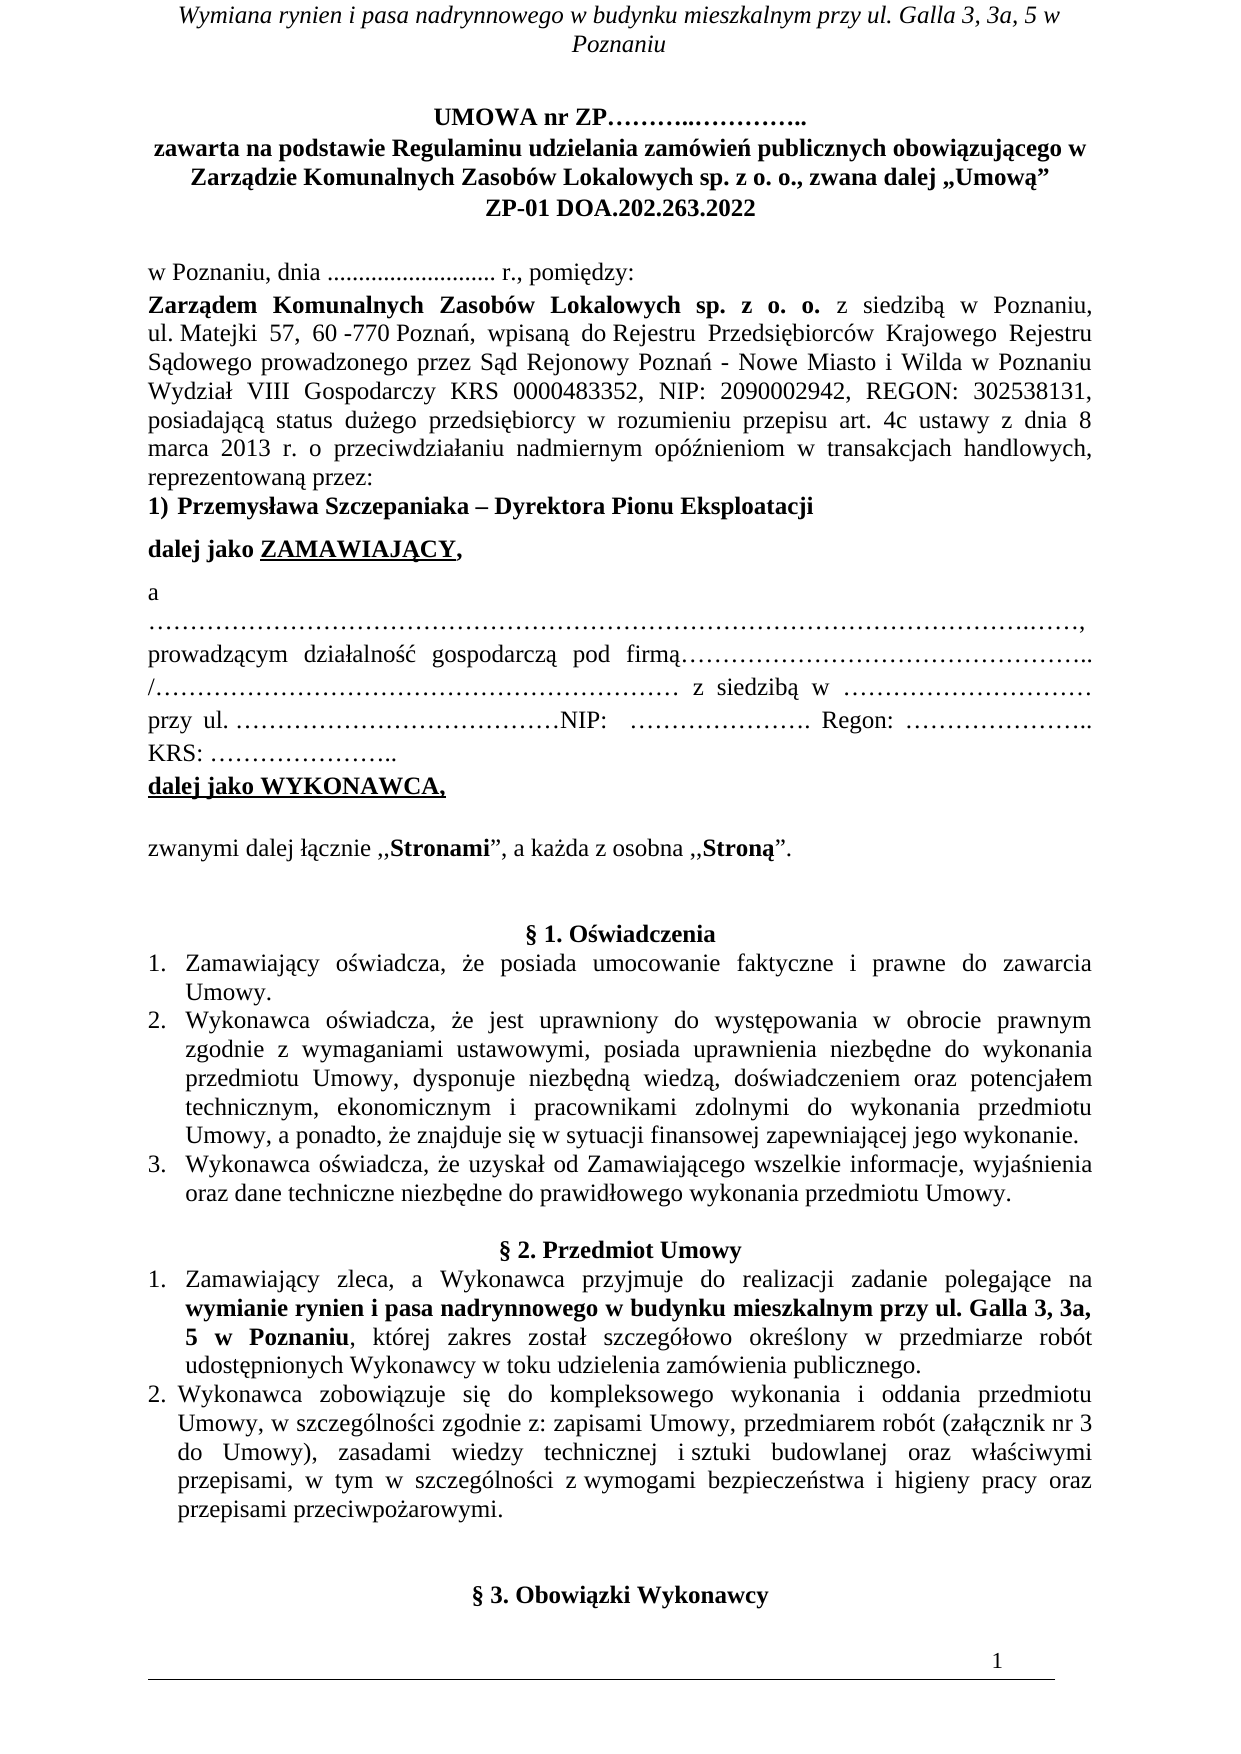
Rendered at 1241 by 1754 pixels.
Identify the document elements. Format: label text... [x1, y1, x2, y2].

list Wykonawca oświadcza, że jest uprawniony do występowania w obrocie prawnym zgodnie z wymaganiami ustawowymi, posiada uprawnienia niezbędne do wykonania przedmiotu Umowy, dysponuje niezbędną wiedzą, doświadczeniem oraz potencjałem technicznym, ekonomicznym i pracownikami zdolnymi do wykonania przedmiotu Umowy, a ponadto, że znajduje się w sytuacji finansowej zapewniającej jego wykonanie. [148, 1005, 1093, 1149]
text § 1. Oświadczenia [148, 919, 1093, 948]
text dalej jako WYKONAWCA, [148, 771, 1093, 800]
list Przemysława Szczepaniaka – Dyrektora Pionu Eksploatacji [148, 491, 1093, 520]
text zawarta na podstawie Regulaminu udzielania zamówień publicznych obowiązującego w Zarządzie Komunalnych Zasobów Lokalowych sp. z o. o., zwana dalej „Umową” [148, 133, 1093, 191]
text dalej jako ZAMAWIAJĄCY, [148, 534, 1093, 563]
list Zamawiający zleca, a Wykonawca przyjmuje do realizacji zadanie polegające na wymianie rynien i pasa nadrynnowego w budynku mieszkalnym przy ul. Galla 3, 3a, 5 w Poznaniu, której zakres został szczegółowo określony w przedmiarze robót udostępnionych Wykonawcy w toku udzielenia zamówienia publicznego. [148, 1264, 1093, 1379]
text § 2. Przedmiot Umowy [148, 1235, 1093, 1264]
text …………………………………………………………………………………………….……, prowadzącym działalność gospodarczą pod firmą………………………………………….. /……………………………………………………… z siedzibą w ………………………… przy ul. …………………………………NIP: …………………. Regon: ………………….. KRS: ………………….. [148, 606, 1093, 767]
text UMOWA nr ZP………..………….. [148, 102, 1093, 131]
list Wykonawca oświadcza, że uzyskał od Zamawiającego wszelkie informacje, wyjaśnienia oraz dane techniczne niezbędne do prawidłowego wykonania przedmiotu Umowy. [148, 1149, 1093, 1207]
text Zarządem Komunalnych Zasobów Lokalowych sp. z o. o. z siedzibą w Poznaniu, ul. Matejki 57, 60 -770 Poznań, wpisaną do Rejestru Przedsiębiorców Krajowego Rejestru Sądowego prowadzonego przez Sąd Rejonowy Poznań - Nowe Miasto i Wilda w Poznaniu Wydział VIII Gospodarczy KRS 0000483352, NIP: 2090002942, REGON: 302538131, posiadającą status dużego przedsiębiorcy w rozumieniu przepisu art. 4c ustawy z dnia 8 marca 2013 r. o przeciwdziałaniu nadmiernym opóźnieniom w transakcjach handlowych, reprezentowaną przez: [148, 290, 1093, 491]
text § 3. Obowiązki Wykonawcy [148, 1580, 1093, 1609]
text zwanymi dalej łącznie ,,Stronami”, a każda z osobna ,,Stroną”. [148, 833, 1093, 862]
list Zamawiający oświadcza, że posiada umocowanie faktyczne i prawne do zawarcia Umowy. [148, 948, 1093, 1005]
text w Poznaniu, dnia ........................... r., pomiędzy: [148, 257, 1093, 286]
list Wykonawca zobowiązuje się do kompleksowego wykonania i oddania przedmiotu Umowy, w szczególności zgodnie z: zapisami Umowy, przedmiarem robót (załącznik nr 3 do Umowy), zasadami wiedzy technicznej i sztuki budowlanej oraz właściwymi przepisami, w tym w szczególności z wymogami bezpieczeństwa i higieny pracy oraz przepisami przeciwpożarowymi. [148, 1379, 1093, 1523]
text a [148, 577, 1093, 606]
text ZP-01 DOA.202.263.2022 [148, 193, 1093, 222]
